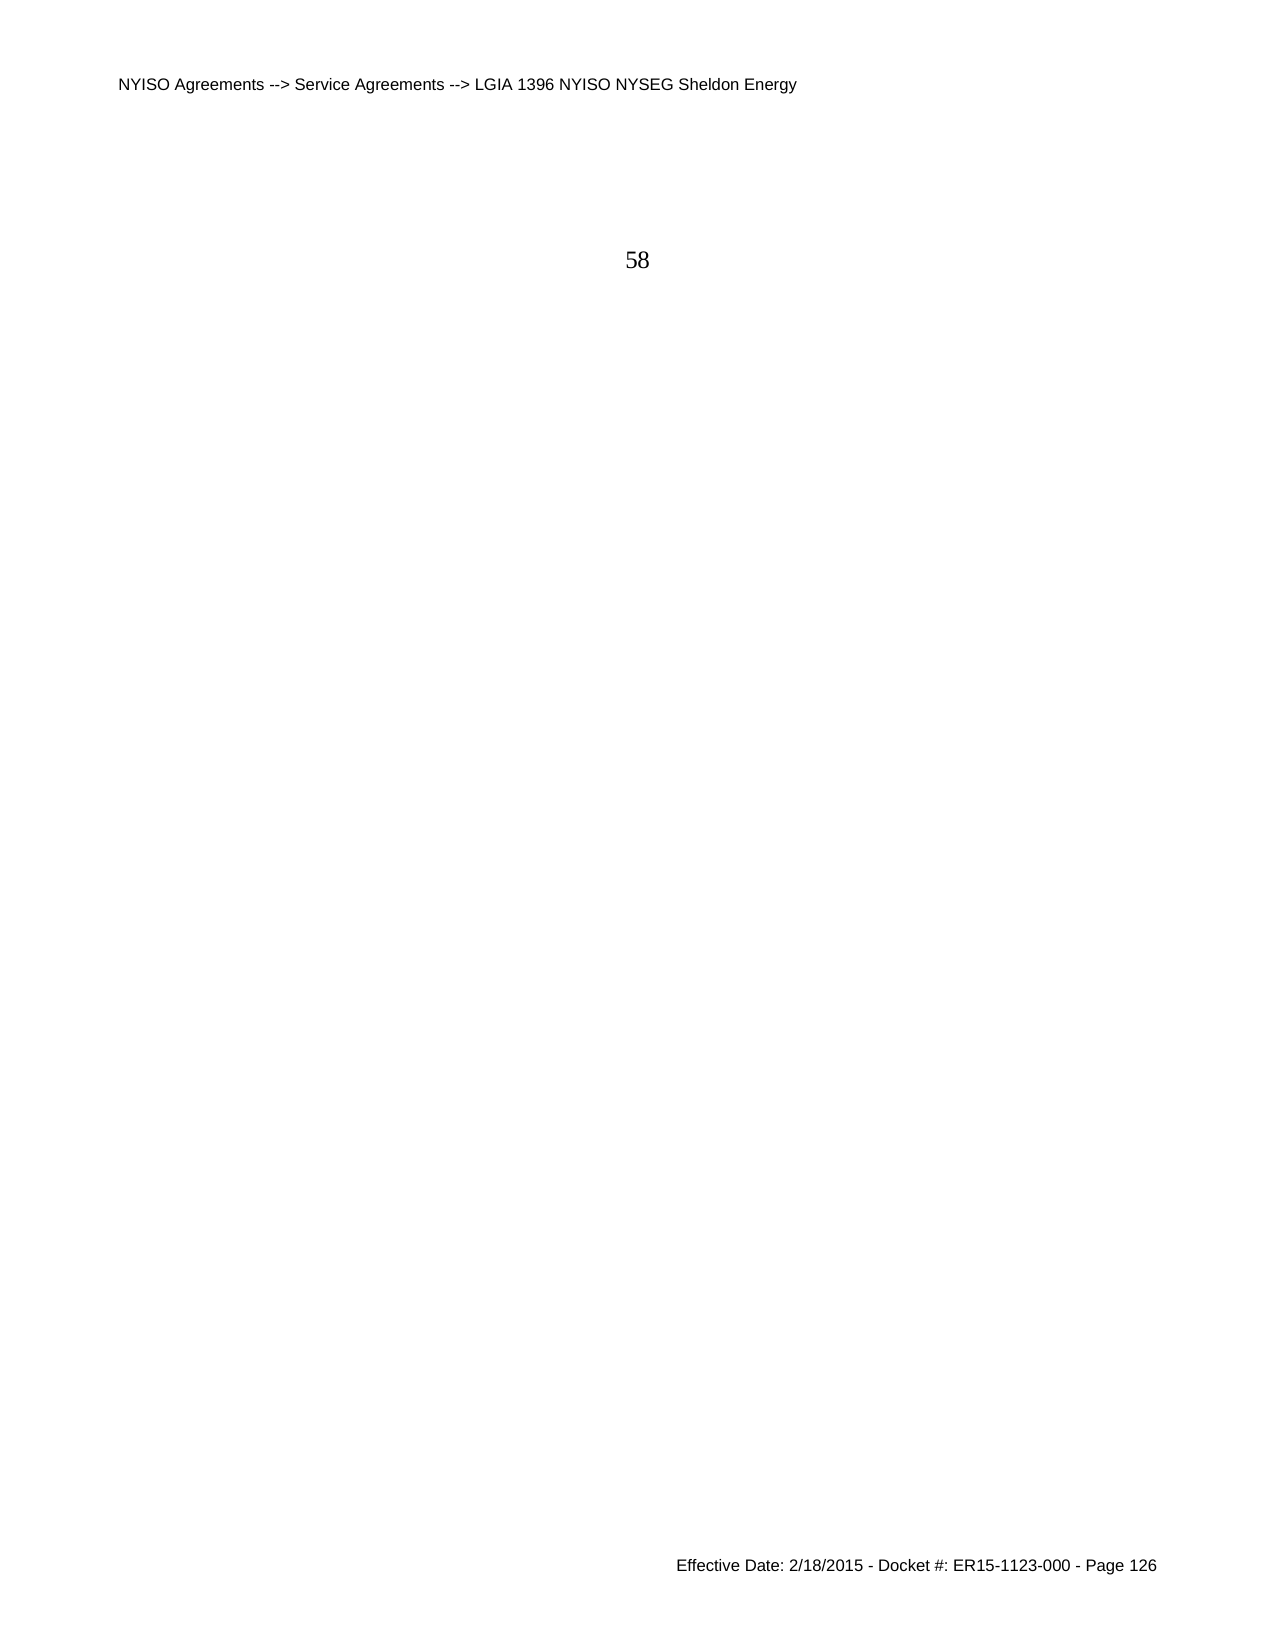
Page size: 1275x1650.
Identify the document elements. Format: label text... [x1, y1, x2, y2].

text 58 [625, 245, 1275, 274]
